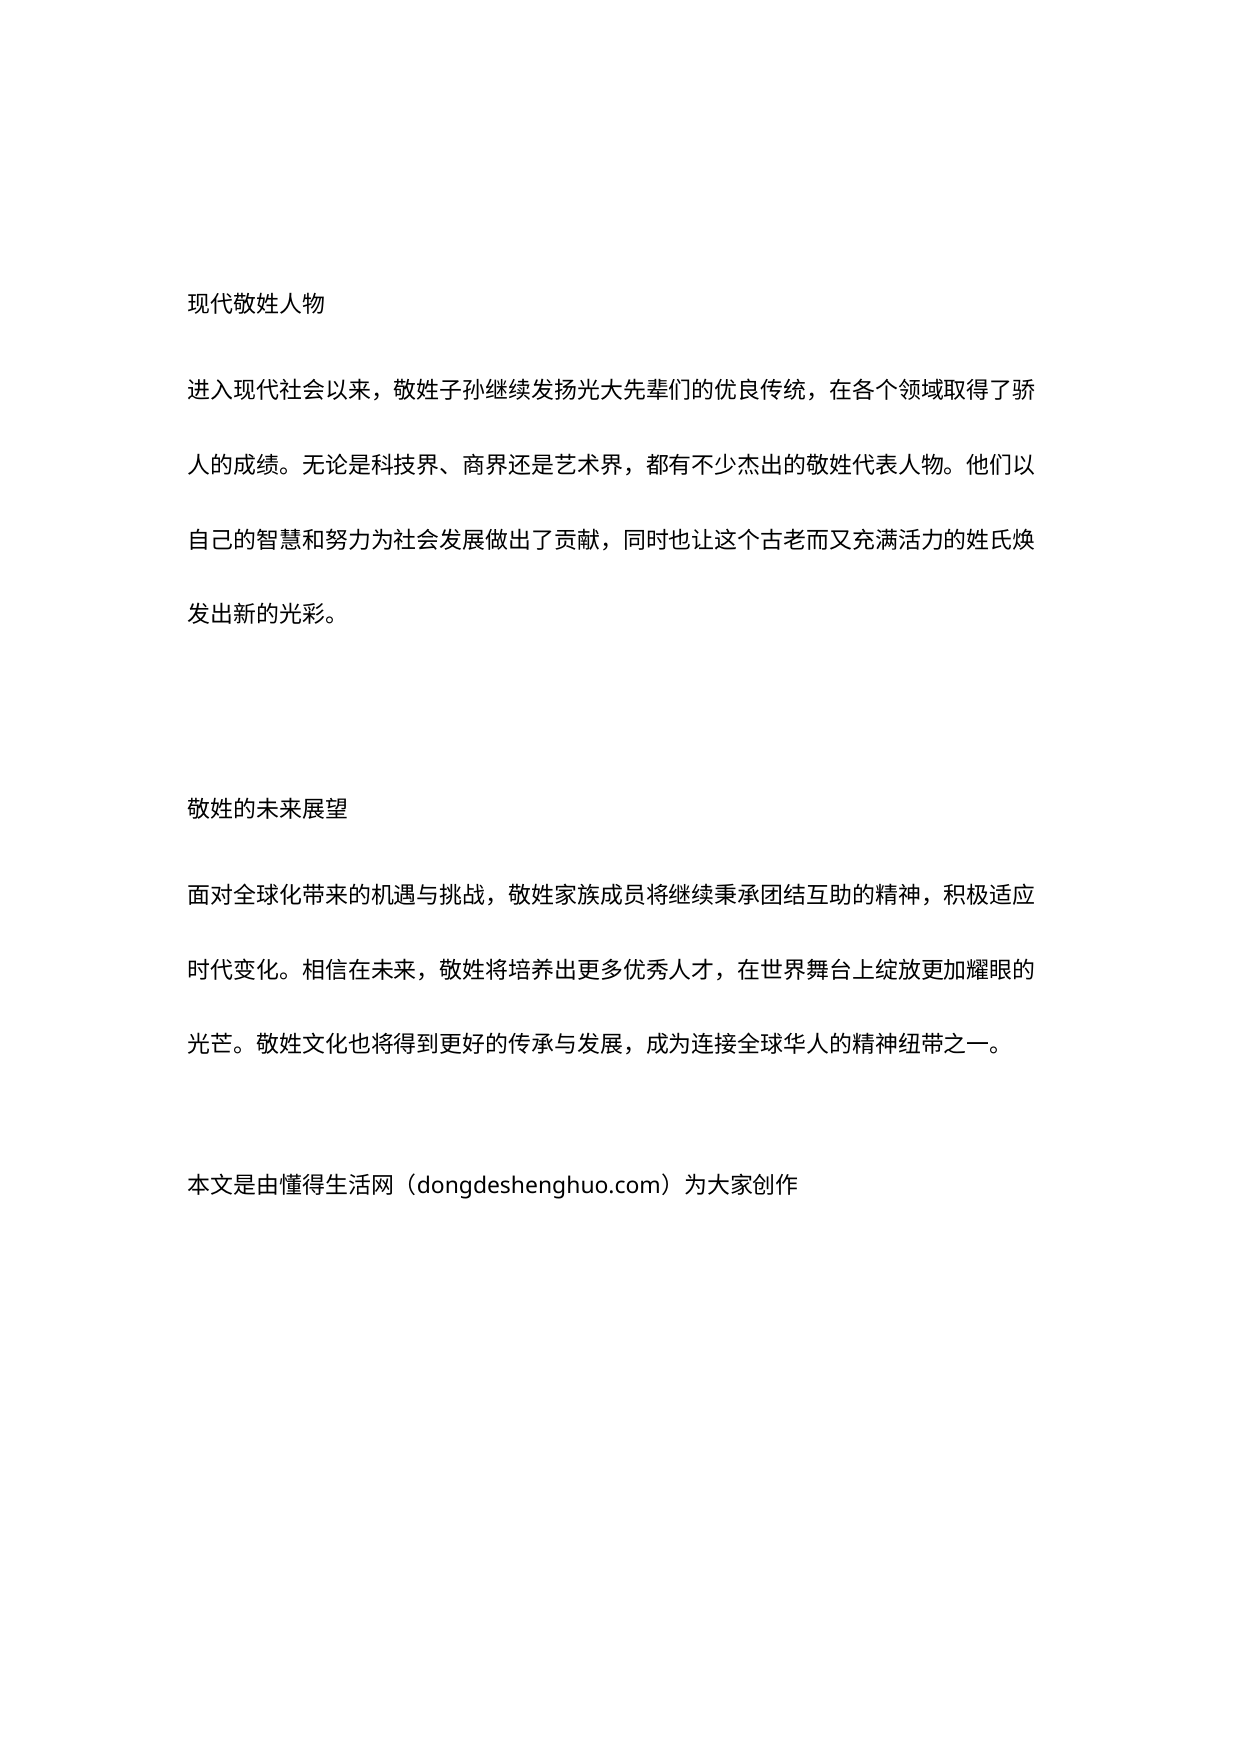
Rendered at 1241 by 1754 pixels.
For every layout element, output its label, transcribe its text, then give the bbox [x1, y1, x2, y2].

text 本文是由懂得生活网（dongdeshenghuo.com）为大家创作 [187, 1151, 1053, 1216]
text 敬姓的未来展望 [187, 774, 1053, 839]
text 现代敬姓人物 [187, 270, 1053, 335]
text 面对全球化带来的机遇与挑战，敬姓家族成员将继续秉承团结互助的精神，积极适应时代变化。相信在未来，敬姓将培养出更多优秀人才，在世界舞台上绽放更加耀眼的光芒。敬姓文化也将得到更好的传承与发展，成为连接全球华人的精神纽带之一。 [187, 861, 1053, 1076]
text 进入现代社会以来，敬姓子孙继续发扬光大先辈们的优良传统，在各个领域取得了骄人的成绩。无论是科技界、商界还是艺术界，都有不少杰出的敬姓代表人物。他们以自己的智慧和努力为社会发展做出了贡献，同时也让这个古老而又充满活力的姓氏焕发出新的光彩。 [187, 356, 1053, 645]
